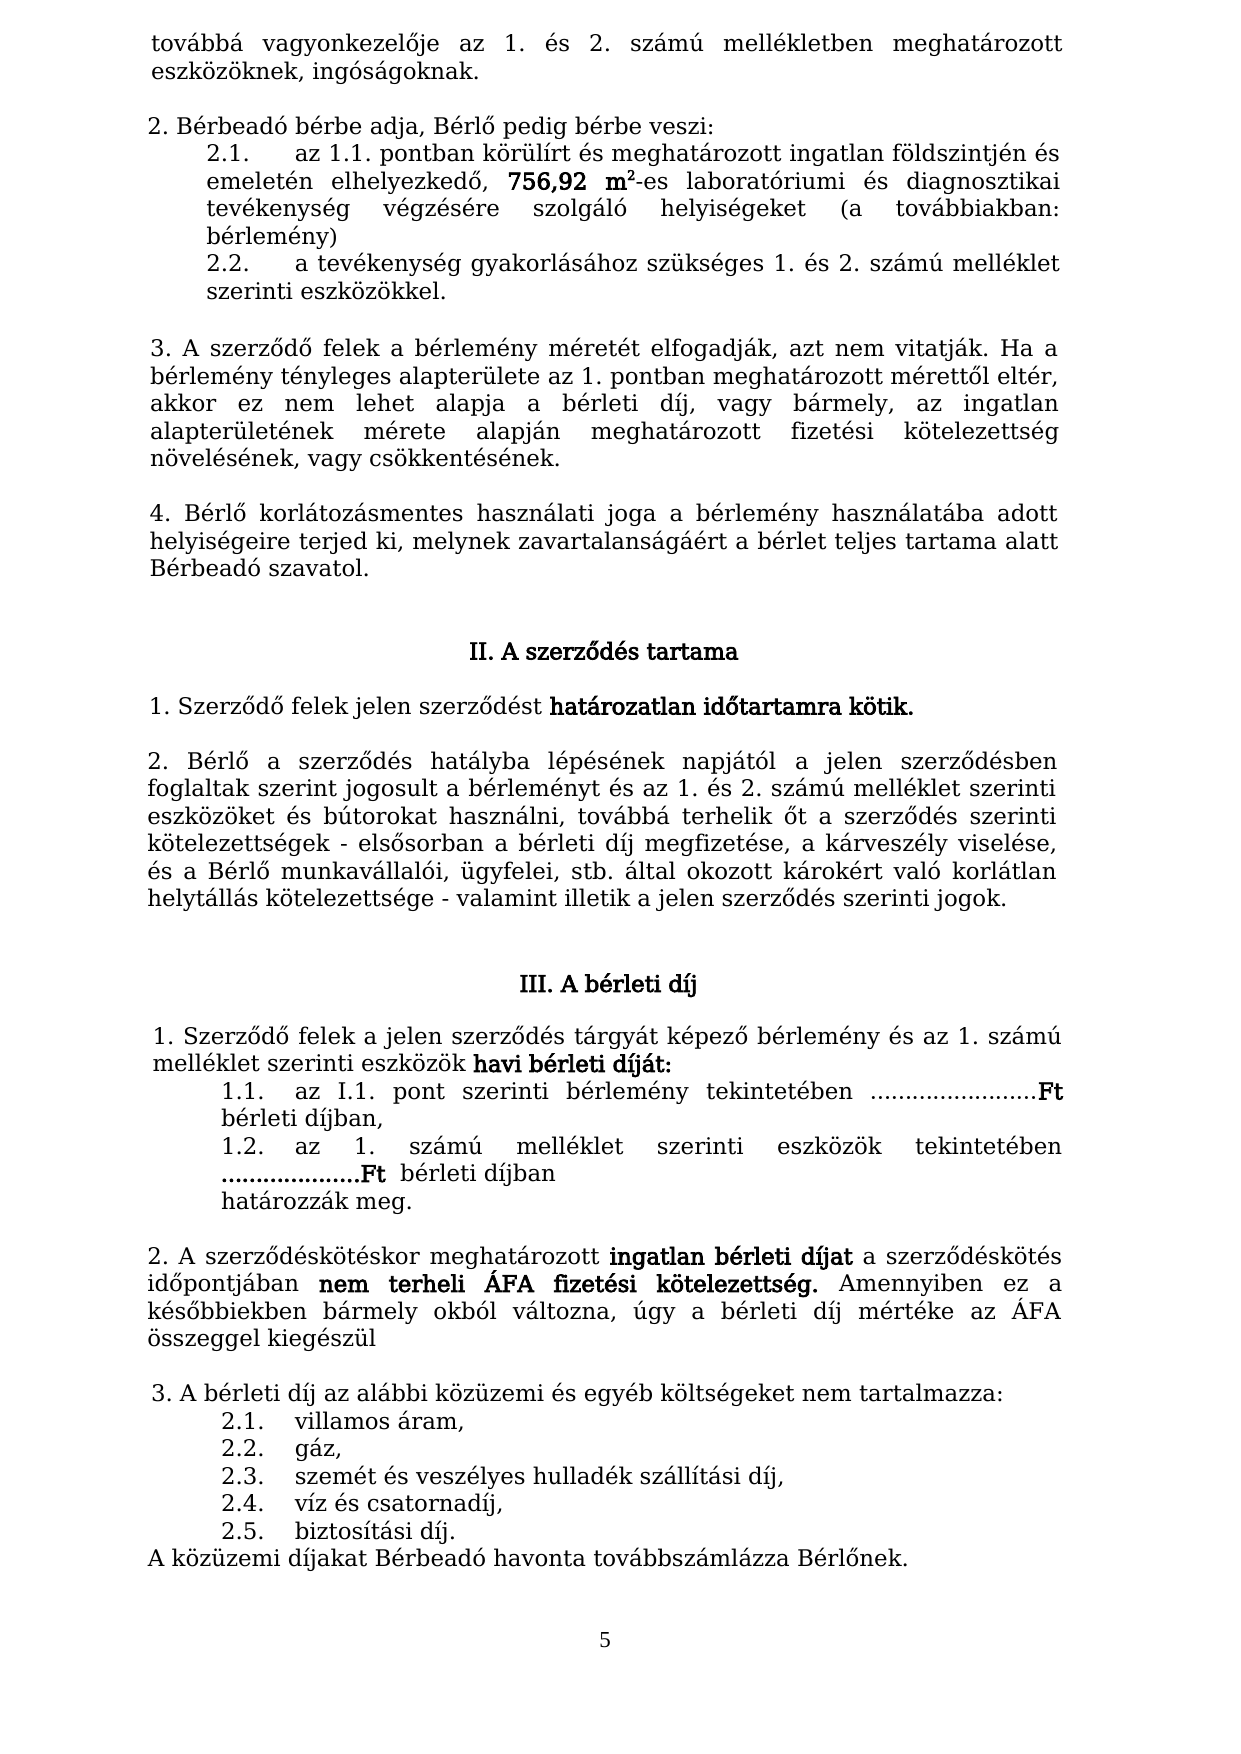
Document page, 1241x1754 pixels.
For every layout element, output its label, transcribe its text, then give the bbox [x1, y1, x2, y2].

text 3. A szerződő felek a bérlemény méretét elfogadják, azt nem vitatják. Ha a bérlemény tényleges alapterülete az 1. pontban meghatározott mérettől eltér, akkor ez nem lehet alapja a bérleti díj, vagy bármely, az ingatlan alapterületének mérete alapján meghatározott fizetési kötelezettség növelésének, vagy csökkentésének. [150, 334, 1060, 472]
text 2.4. víz és csatornadíj, [147, 1489, 1061, 1517]
text 2.1. villamos áram, [147, 1407, 1061, 1434]
text 2.1. az 1.1. pontban körülírt és meghatározott ingatlan földszintjén és emeletén elhelyezkedő, 756,92 m2-es laboratóriumi és diagnosztikai tevékenység végzésére szolgáló helyiségeket (a továbbiakban: bérlemény) [206, 139, 1061, 249]
text II. A szerződés tartama [147, 637, 1061, 664]
text 2. A szerződéskötéskor meghatározott ingatlan bérleti díjat a szerződéskötés időpontjában nem terheli ÁFA fizetési kötelezettség. Amennyiben ez a későbbiekben bármely okból változna, úgy a bérleti díj mértéke az ÁFA összeggel kiegészül [147, 1242, 1062, 1352]
text 2.5. biztosítási díj. [147, 1517, 1061, 1544]
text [151, 29, 1063, 84]
text 3. A bérleti díj az alábbi közüzemi és egyéb költségeket nem tartalmazza: [151, 1379, 1061, 1407]
text 2. Bérbeadó bérbe adja, Bérlő pedig bérbe veszi: [147, 112, 1061, 139]
text 2.3. szemét és veszélyes hulladék szállítási díj, [147, 1462, 1061, 1489]
text III. A bérleti díj [154, 969, 1063, 997]
text 4. Bérlő korlátozásmentes használati joga a bérlemény használatába adott helyiségeire terjed ki, melynek zavartalanságáért a bérlet teljes tartama alatt Bérbeadó szavatol. [149, 499, 1059, 582]
text 2.2. gáz, [147, 1434, 1061, 1462]
text 2.2. a tevékenység gyakorlásához szükséges 1. és 2. számú melléklet szerinti eszközökkel. [206, 249, 1061, 304]
text határozzák meg. [221, 1187, 1063, 1214]
text 1.1. az I.1. pont szerinti bérlemény tekintetében ……………………Ft bérleti díjban, [221, 1077, 1063, 1132]
text 2. Bérlő a szerződés hatályba lépésének napjától a jelen szerződésben foglaltak szerint jogosult a bérleményt és az 1. és 2. számú melléklet szerinti eszközöket és bútorokat használni, továbbá terhelik őt a szerződés szerinti kötelezettségek - elsősorban a bérleti díj megfizetése, a kárveszély viselése, és a Bérlő munkavállalói, ügyfelei, stb. által okozott károkért való korlátlan helytállás kötelezettsége - valamint illetik a jelen szerződés szerinti jogok. [147, 747, 1058, 912]
text 1. Szerződő felek a jelen szerződés tárgyát képező bérlemény és az 1. számú melléklet szerinti eszközök havi bérleti díját: [152, 1022, 1063, 1077]
text A közüzemi díjakat Bérbeadó havonta továbbszámlázza Bérlőnek. [148, 1544, 1063, 1572]
text 1.2. az 1. számú melléklet szerinti eszközök tekintetében ………………..Ft bérleti díjban [221, 1132, 1063, 1187]
text 1. Szerződő felek jelen szerződést határozatlan időtartamra kötik. [148, 692, 1058, 719]
